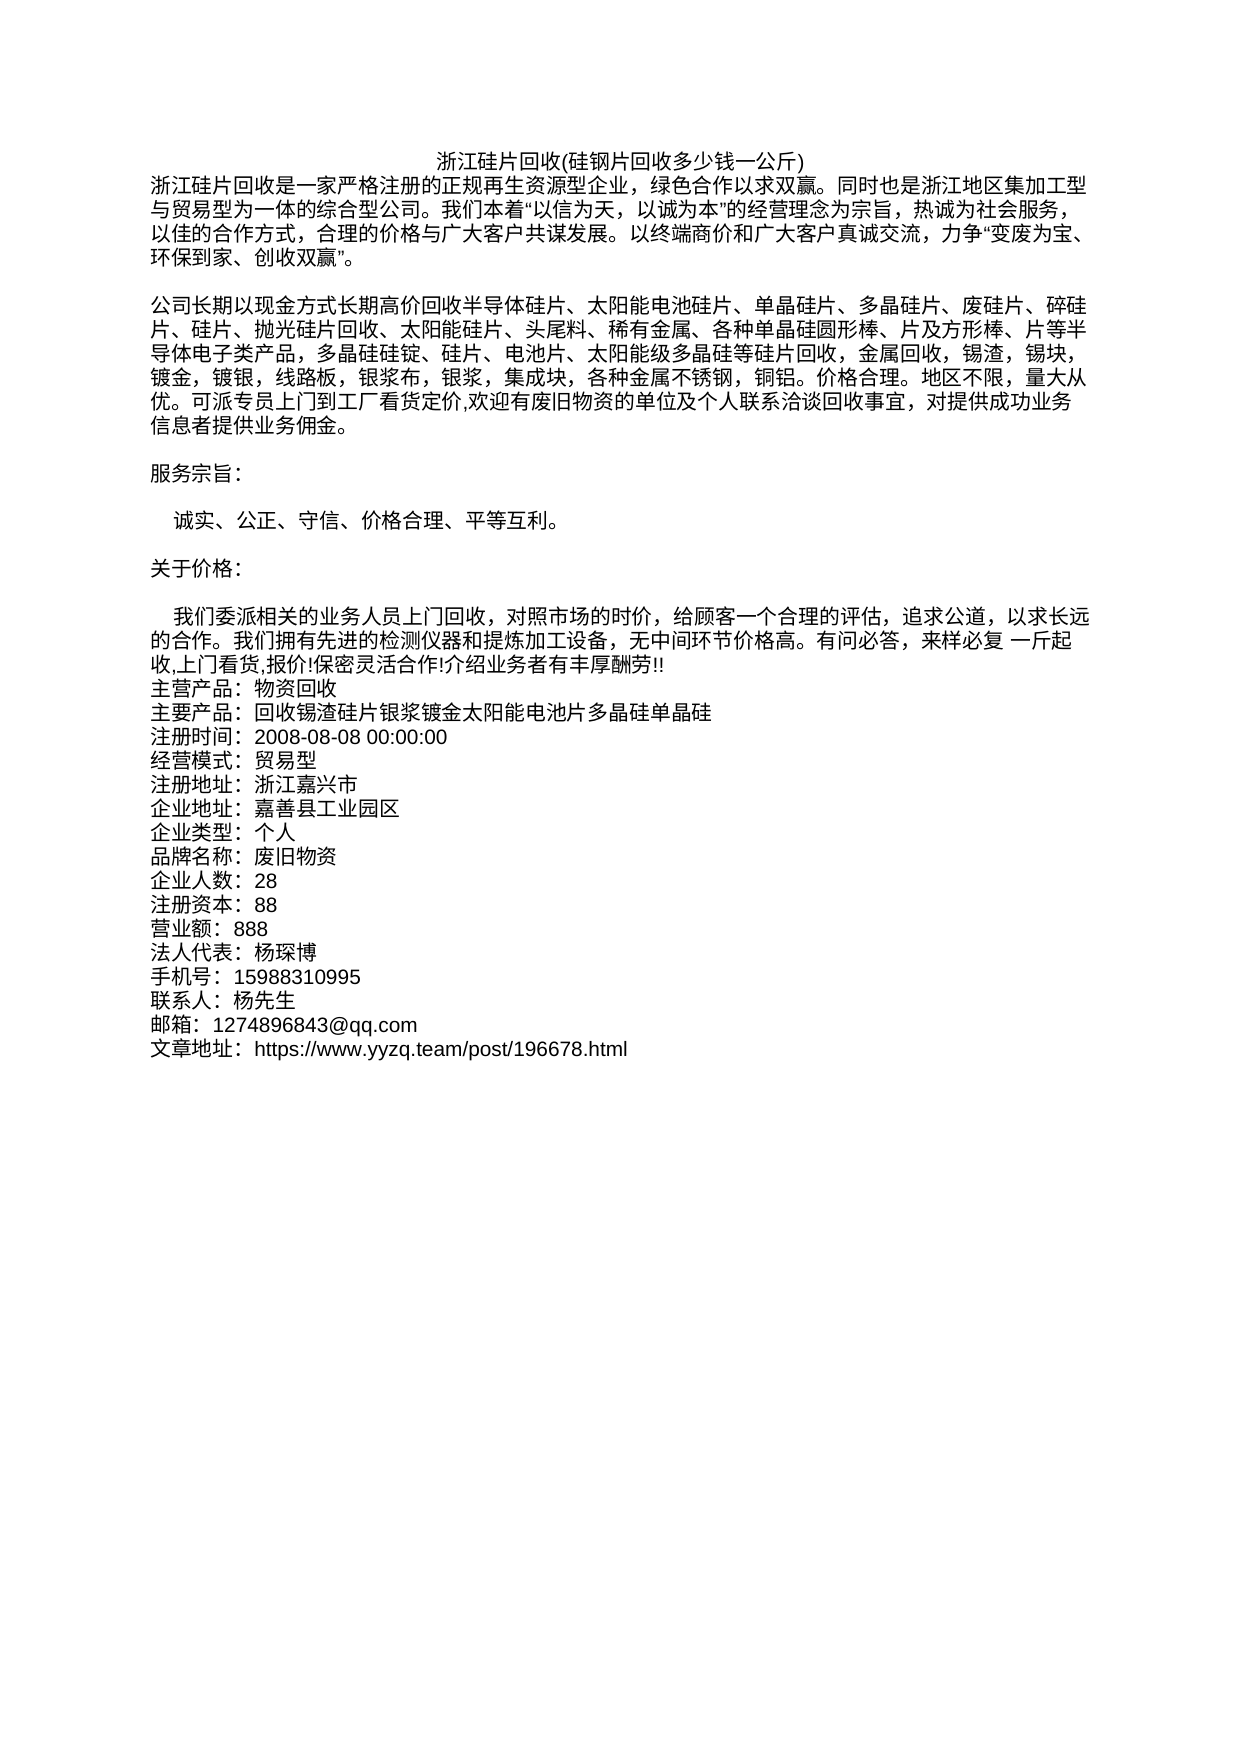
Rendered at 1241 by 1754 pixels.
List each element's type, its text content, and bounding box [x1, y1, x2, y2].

text 经营模式：贸易型 [150, 749, 1090, 773]
text 服务宗旨： [150, 461, 1090, 485]
text 企业人数：28 [150, 869, 1090, 893]
text 品牌名称：废旧物资 [150, 845, 1090, 869]
text 法人代表：杨琛博 [150, 941, 1090, 964]
text 联系人：杨先生 [150, 988, 1090, 1012]
text 浙江硅片回收(硅钢片回收多少钱一公斤) [150, 150, 1090, 174]
text 我们委派相关的业务人员上门回收，对照市场的时价，给顾客一个合理的评估，追求公道，以求长远的合作。我们拥有先进的检测仪器和提炼加工设备，无中间环节价格高。有问必答，来样必复 一斤起收,上门看货,报价!保密灵活合作!介绍业务者有丰厚酬劳!! [150, 605, 1090, 677]
text 企业类型：个人 [150, 821, 1090, 845]
text 注册资本：88 [150, 893, 1090, 917]
text 注册时间：2008-08-08 00:00:00 [150, 725, 1090, 749]
text 邮箱：1274896843@qq.com [150, 1012, 1090, 1036]
text 关于价格： [150, 557, 1090, 581]
text 注册地址：浙江嘉兴市 [150, 773, 1090, 797]
text 企业地址：嘉善县工业园区 [150, 797, 1090, 821]
text 主要产品：回收锡渣硅片银浆镀金太阳能电池片多晶硅单晶硅 [150, 701, 1090, 725]
text 文章地址：https://www.yyzq.team/post/196678.html [150, 1036, 1090, 1060]
text 主营产品：物资回收 [150, 677, 1090, 701]
text 浙江硅片回收是一家严格注册的正规再生资源型企业，绿色合作以求双赢。同时也是浙江地区集加工型与贸易型为一体的综合型公司。我们本着“以信为天，以诚为本”的经营理念为宗旨，热诚为社会服务，以佳的合作方式，合理的价格与广大客户共谋发展。以终端商价和广大客户真诚交流，力争“变废为宝、环保到家、创收双赢”。 [150, 174, 1090, 270]
text 公司长期以现金方式长期高价回收半导体硅片、太阳能电池硅片、单晶硅片、多晶硅片、废硅片、碎硅片、硅片、抛光硅片回收、太阳能硅片、头尾料、稀有金属、各种单晶硅圆形棒、片及方形棒、片等半导体电子类产品，多晶硅硅锭、硅片、电池片、太阳能级多晶硅等硅片回收，金属回收，锡渣，锡块，镀金，镀银，线路板，银浆布，银浆，集成块，各种金属不锈钢，铜铝。价格合理。地区不限，量大从优。可派专员上门到工厂看货定价,欢迎有废旧物资的单位及个人联系洽谈回收事宜，对提供成功业务信息者提供业务佣金。 [150, 294, 1090, 437]
text 手机号：15988310995 [150, 964, 1090, 988]
text 营业额：888 [150, 917, 1090, 941]
text 诚实、公正、守信、价格合理、平等互利。 [150, 509, 1090, 533]
